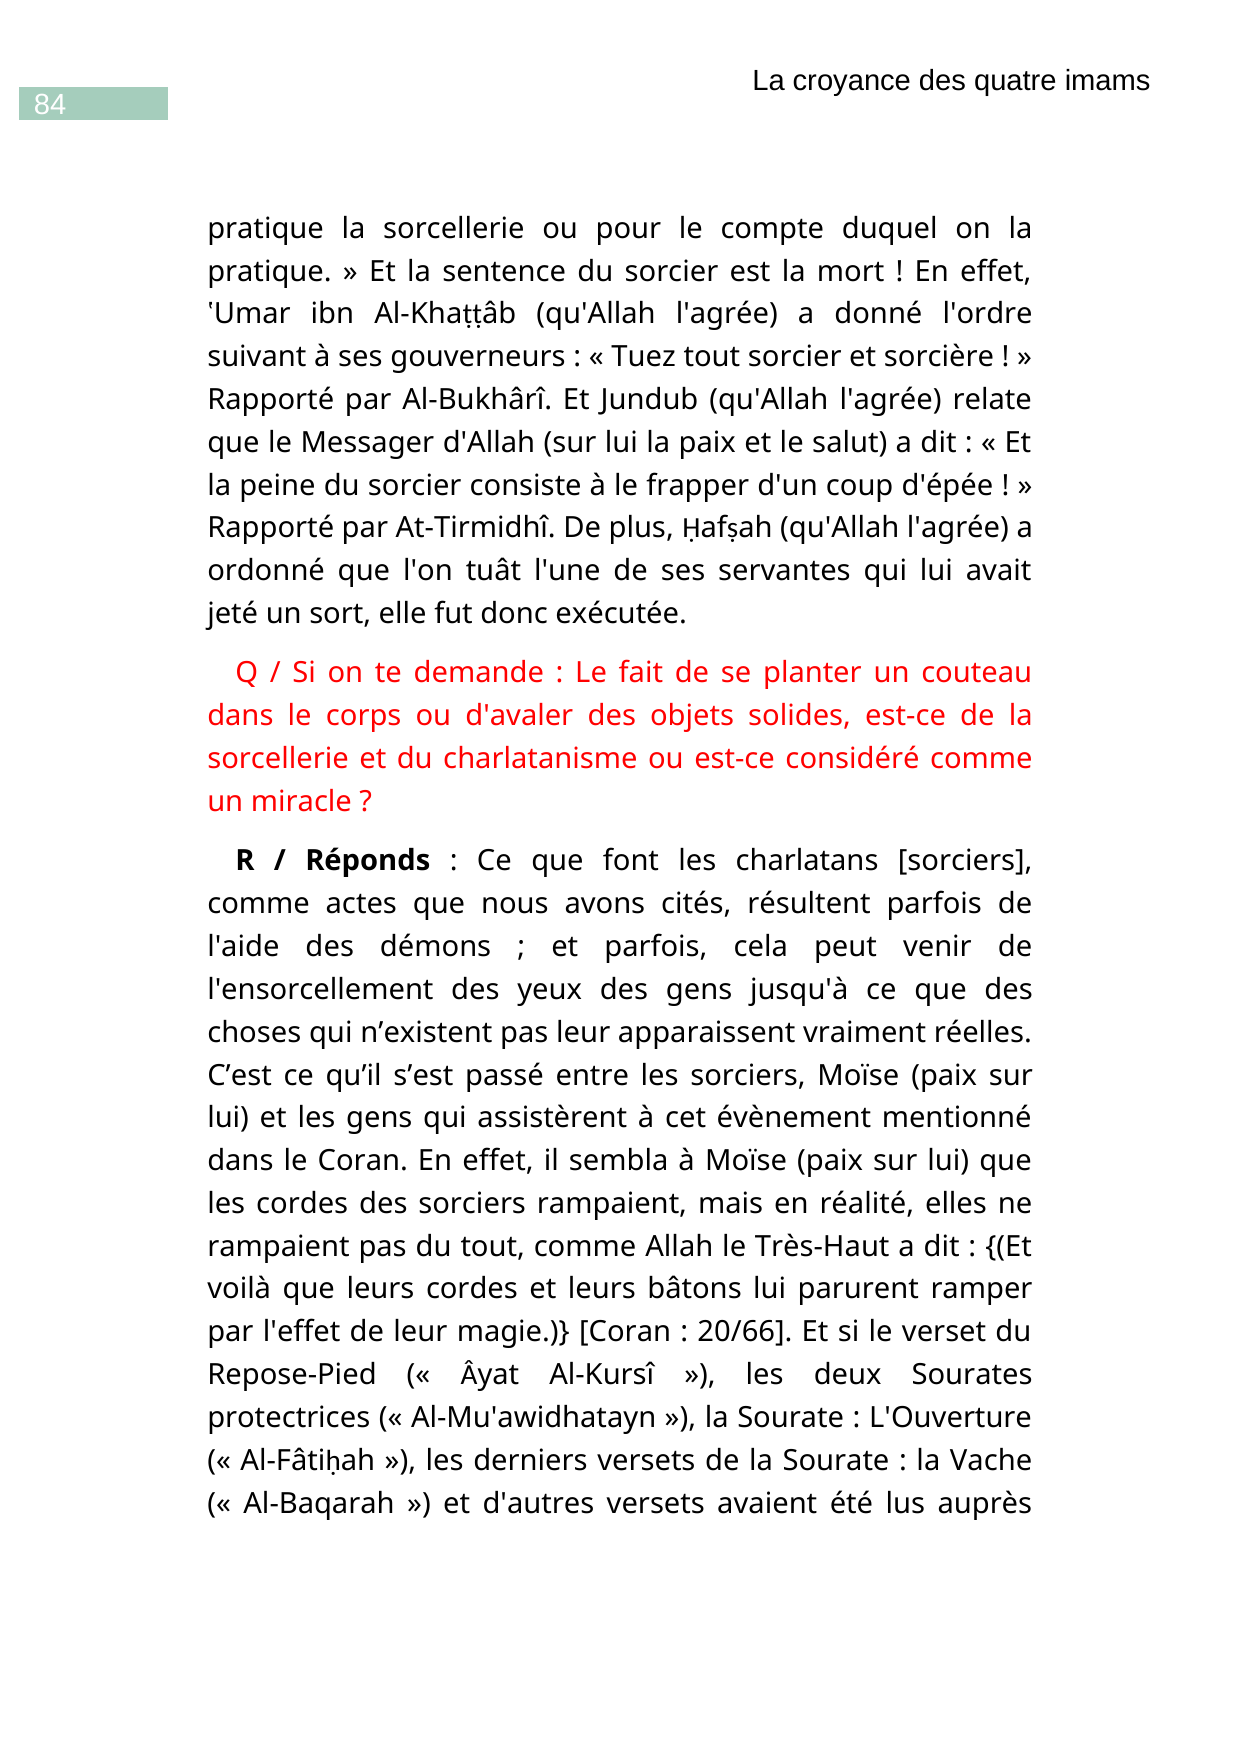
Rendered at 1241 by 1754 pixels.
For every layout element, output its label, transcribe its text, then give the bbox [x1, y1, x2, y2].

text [207, 840, 1033, 1522]
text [207, 207, 1033, 632]
text Q / Si on te demande : Le fait de se planter un couteau dans le corps ou d'avaler des objets solides, est-ce de la sorcellerie et du charlatanisme ou est-ce considéré comme un miracle ? [207, 652, 1033, 820]
